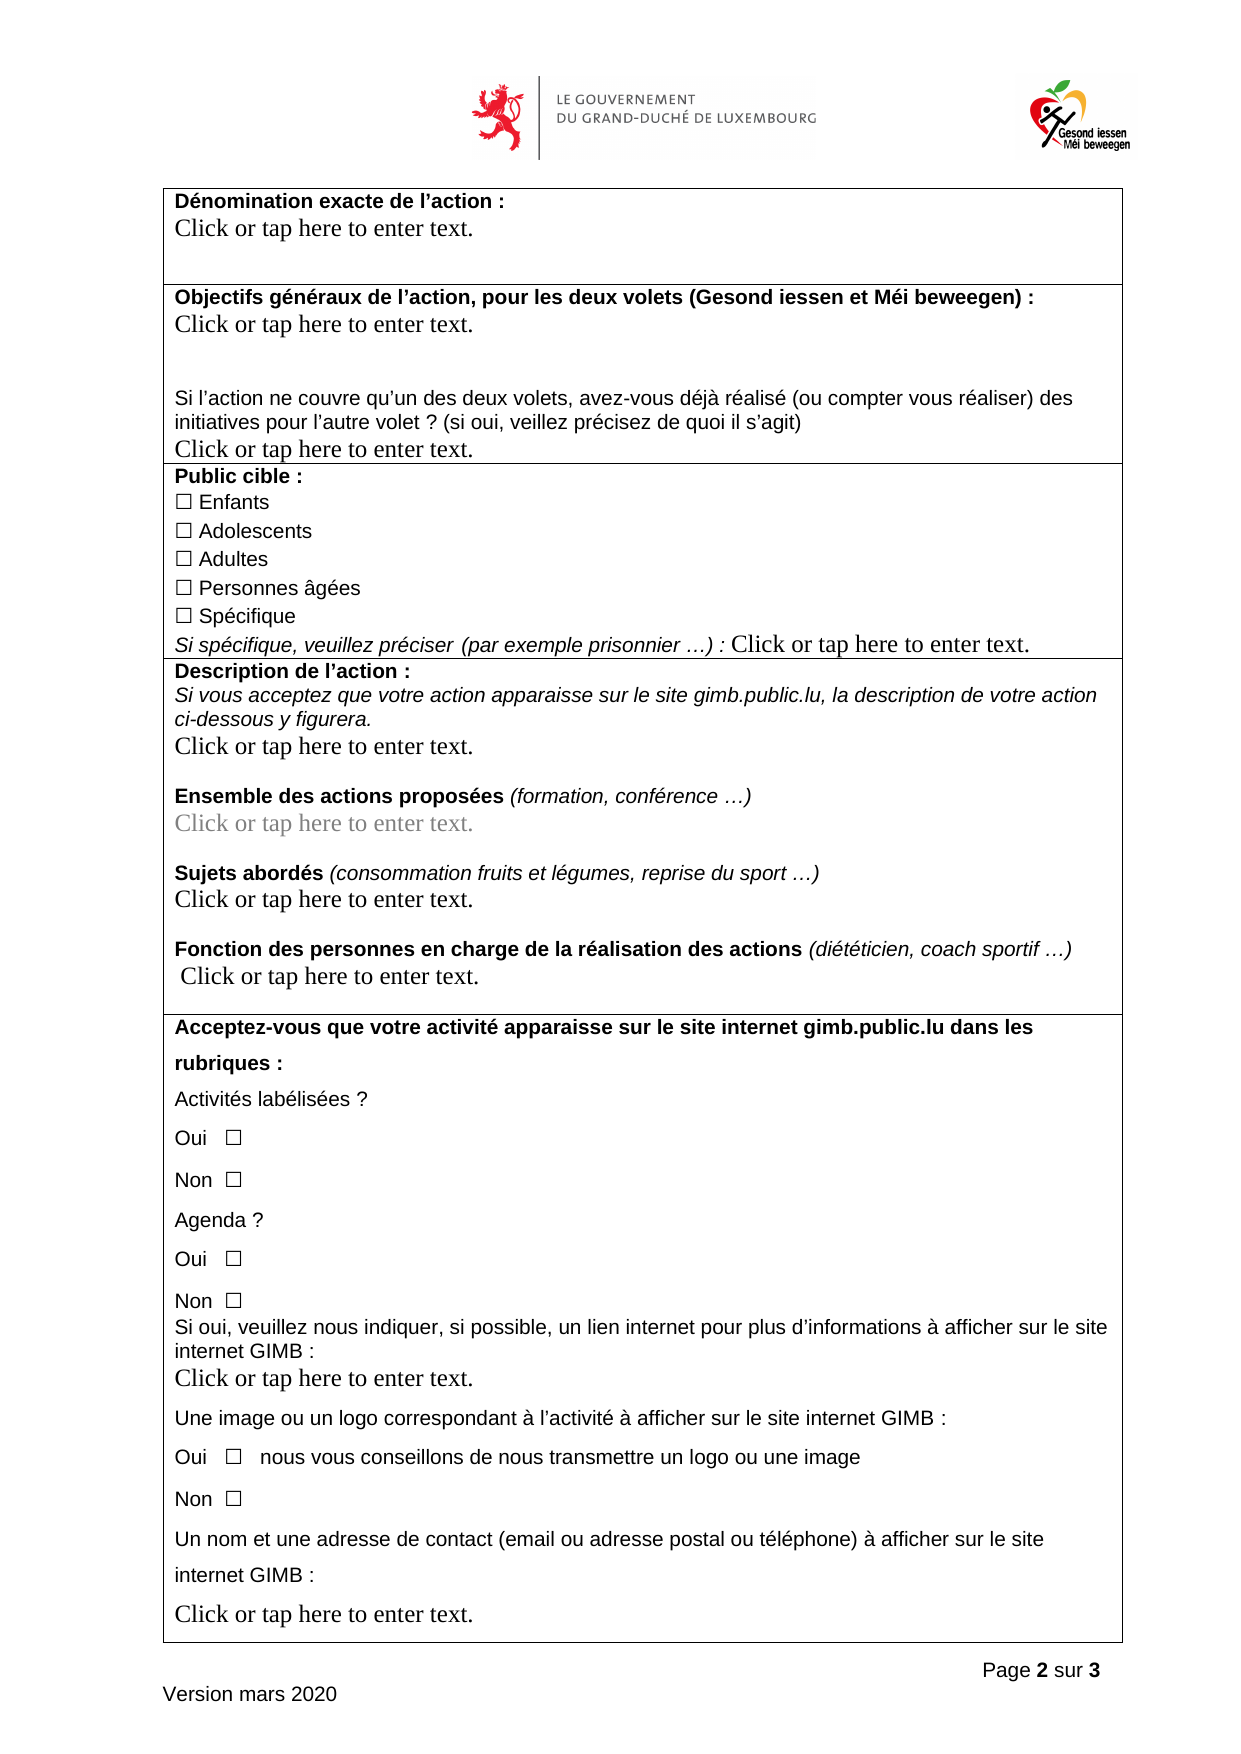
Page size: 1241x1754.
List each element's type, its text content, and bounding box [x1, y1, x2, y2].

table_cell Description de l’action : Si vous acceptez que votre action apparaisse sur le site gimb.public.lu, la description de votre action ci-dessous y figurera. Ensemble des actions proposées (formation, conférence …) Sujets abordés (consommation fruits et légumes, reprise du sport …) Fonction des personnes en charge de la réalisation des actions (diététicien, coach sportif …) [164, 659, 1122, 1014]
table_cell Public cible : Enfants Adolescents Adultes Personnes âgées Spécifique Si spécifique, veuillez préciser (par exemple prisonnier …) : [164, 464, 1122, 658]
table_cell Acceptez-vous que votre activité apparaisse sur le site internet gimb.public.lu dans les rubriques : Activités labélisées ? Oui Non Agenda ? Oui Non Si oui, veuillez nous indiquer, si possible, un lien internet pour plus d’informations à afficher sur le site internet GIMB : Une image ou un logo correspondant à l’activité à afficher sur le site internet GIMB : Oui nous vous conseillons de nous transmettre un logo ou une image Non Un nom et une adresse de contact (email ou adresse postal ou téléphone) à afficher sur le site internet GIMB : [164, 1015, 1122, 1642]
picture [471, 76, 816, 160]
table_header Dénomination exacte de l’action : [164, 189, 1122, 284]
picture [1015, 73, 1138, 160]
table_cell Objectifs généraux de l’action, pour les deux volets (Gesond iessen et Méi beweegen) : Si l’action ne couvre qu’un des deux volets, avez-vous déjà réalisé (ou compter vous réaliser) des initiatives pour l’autre volet ? (si oui, veillez précisez de quoi il s’agit) [164, 285, 1122, 462]
